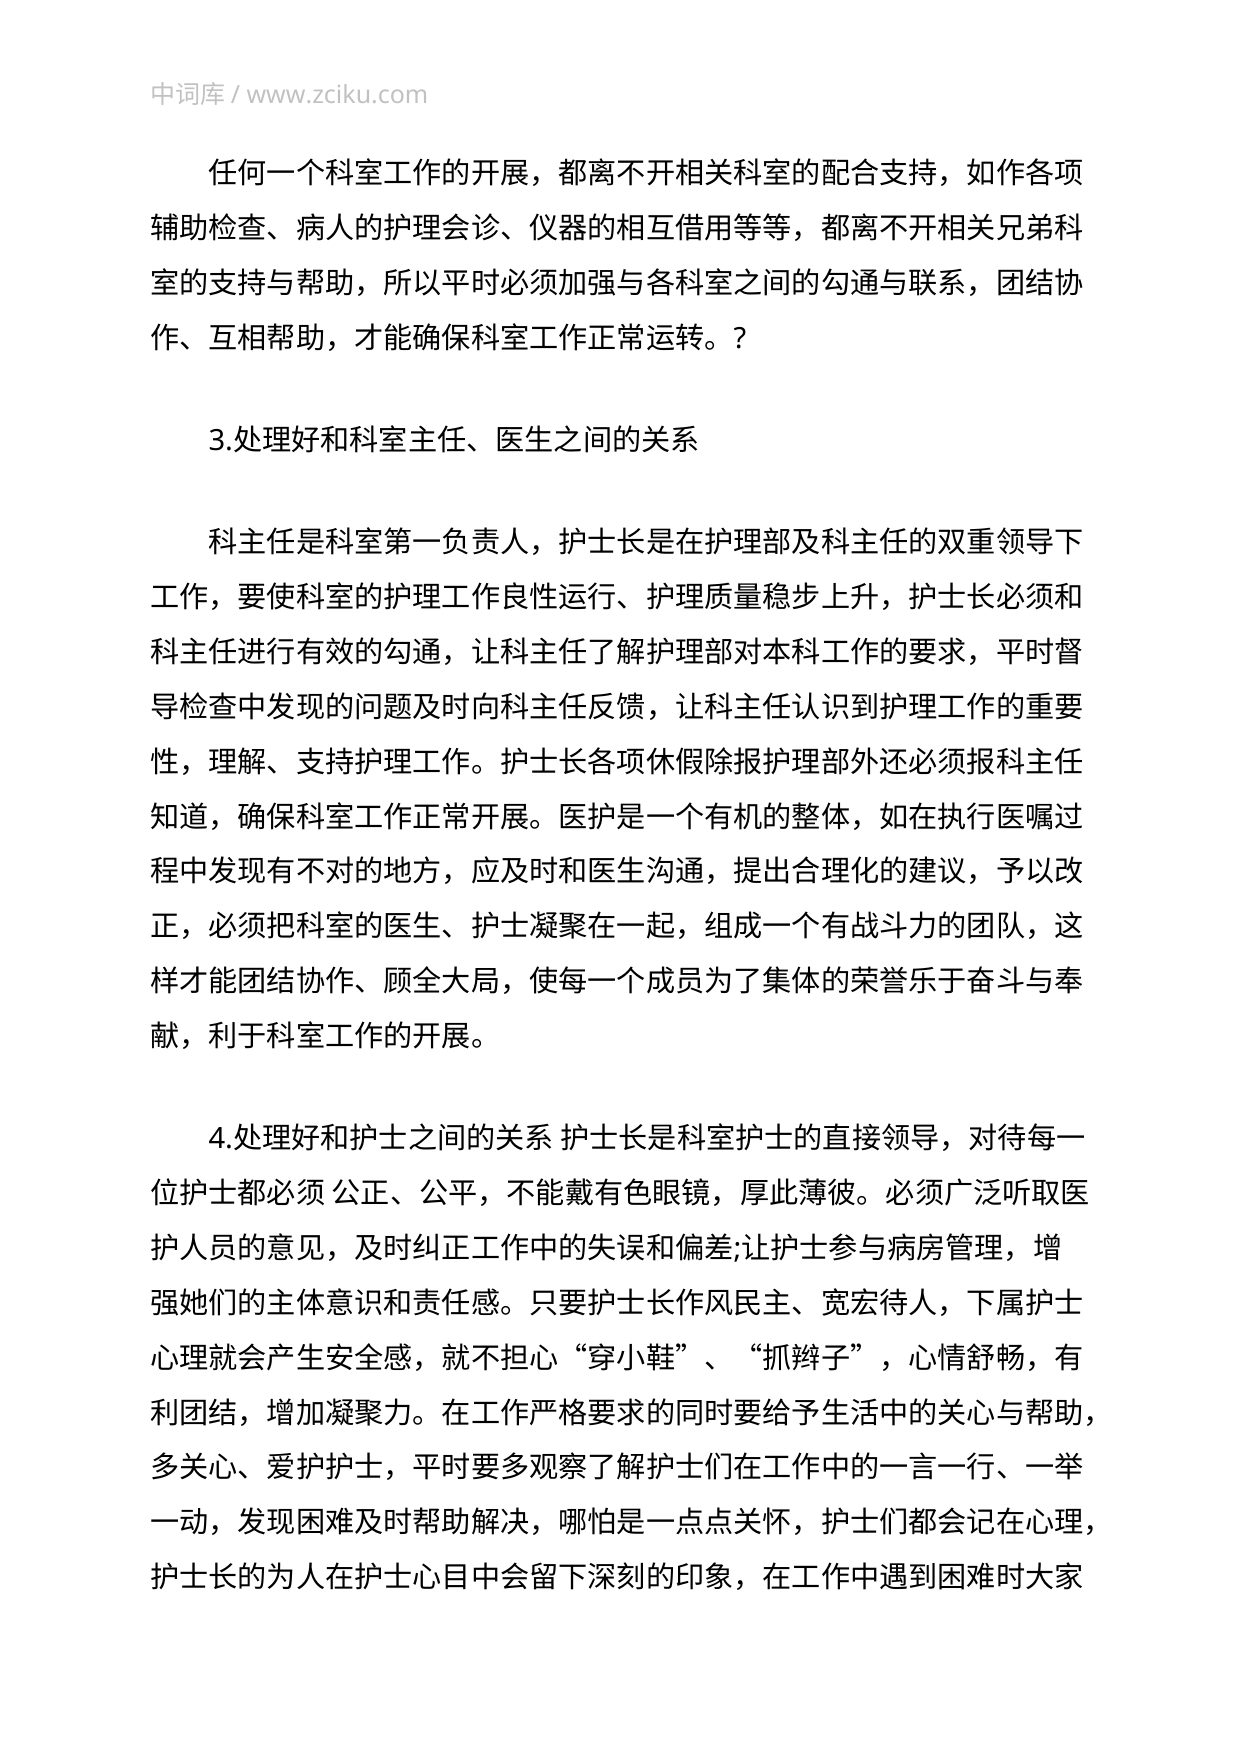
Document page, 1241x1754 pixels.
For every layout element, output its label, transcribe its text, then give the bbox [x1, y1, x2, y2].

text 科主任是科室第一负责人，护士长是在护理部及科主任的双重领导下工作，要使科室的护理工作良性运行、护理质量稳步上升，护士长必须和科主任进行有效的勾通，让科主任了解护理部对本科工作的要求，平时督导检查中发现的问题及时向科主任反馈，让科主任认识到护理工作的重要性，理解、支持护理工作。护士长各项休假除报护理部外还必须报科主任知道，确保科室工作正常开展。医护是一个有机的整体，如在执行医嘱过程中发现有不对的地方，应及时和医生沟通，提出合理化的建议，予以改正，必须把科室的医生、护士凝聚在一起，组成一个有战斗力的团队，这样才能团结协作、顾全大局，使每一个成员为了集体的荣誉乐于奋斗与奉献，利于科室工作的开展。 [150, 519, 1090, 1055]
text 3.处理好和科室主任、医生之间的关系 [150, 417, 1090, 459]
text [150, 1114, 1090, 1596]
text 任何一个科室工作的开展，都离不开相关科室的配合支持，如作各项辅助检查、病人的护理会诊、仪器的相互借用等等，都离不开相关兄弟科室的支持与帮助，所以平时必须加强与各科室之间的勾通与联系，团结协作、互相帮助，才能确保科室工作正常运转。? [150, 150, 1090, 357]
